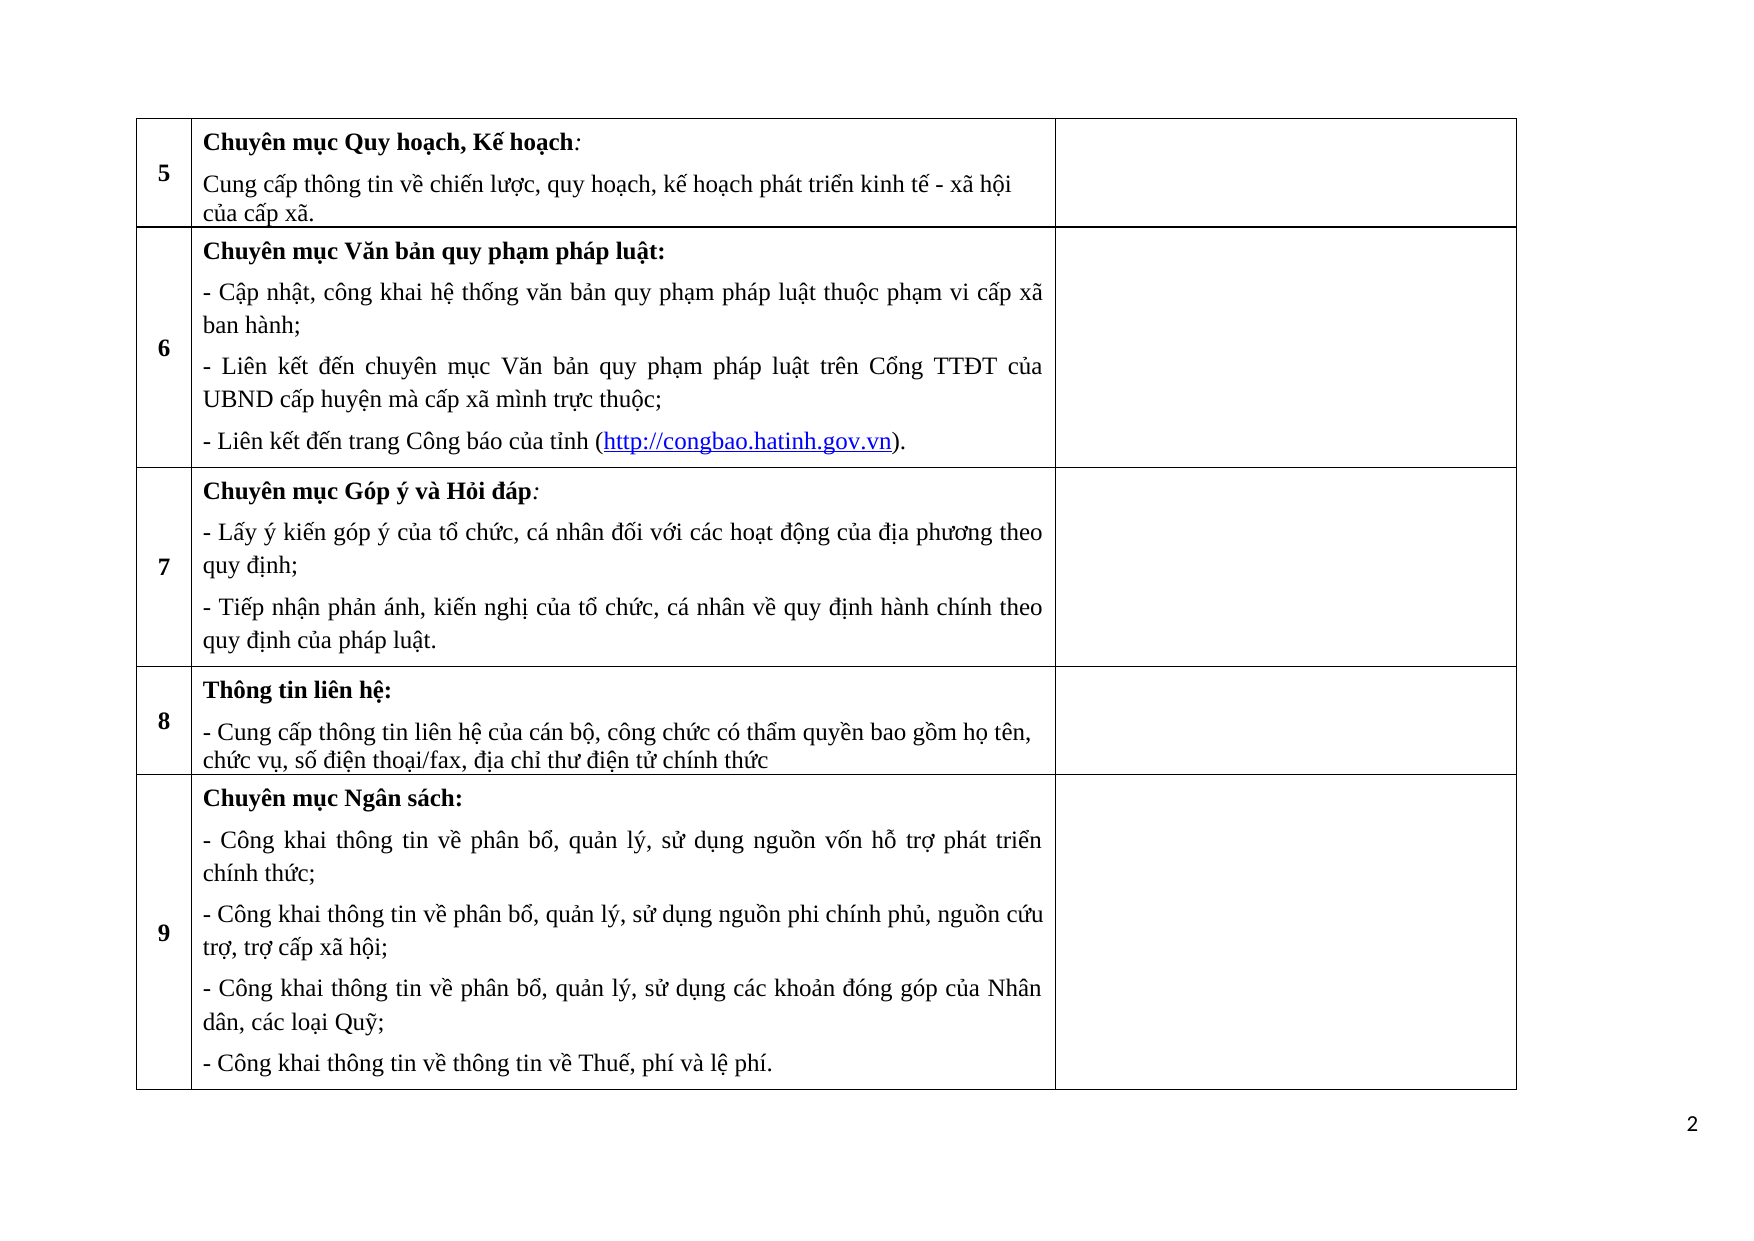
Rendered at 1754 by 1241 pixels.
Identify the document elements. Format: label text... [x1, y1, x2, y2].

table_cell Chuyên mục Ngân sách: - Công khai thông tin về phân bổ, quản lý, sử dụng nguồn vốn hỗ trợ phát triển chính thức; - Công khai thông tin về phân bổ, quản lý, sử dụng nguồn phi chính phủ, nguồn cứu trợ, trợ cấp xã hội; - Công khai thông tin về phân bổ, quản lý, sử dụng các khoản đóng góp của Nhân dân, các loại Quỹ; - Công khai thông tin về thông tin về Thuế, phí và lệ phí. [192, 775, 1055, 1089]
table_cell Thông tin liên hệ: - Cung cấp thông tin liên hệ của cán bộ, công chức có thẩm quyền bao gồm họ tên, chức vụ, số điện thoại/fax, địa chỉ thư điện tử chính thức [192, 667, 1055, 774]
table_cell 5 [137, 119, 191, 226]
table_cell [1056, 468, 1516, 666]
table_cell Chuyên mục Góp ý và Hỏi đáp: - Lấy ý kiến góp ý của tổ chức, cá nhân đối với các hoạt động của địa phương theo quy định; - Tiếp nhận phản ánh, kiến nghị của tổ chức, cá nhân về quy định hành chính theo quy định của pháp luật. [192, 468, 1055, 666]
table_cell [1056, 775, 1516, 1089]
table_cell 6 [137, 228, 191, 467]
table_cell 8 [137, 667, 191, 774]
table_cell Chuyên mục Quy hoạch, Kế hoạch: Cung cấp thông tin về chiến lược, quy hoạch, kế hoạch phát triển kinh tế - xã hội của cấp xã. [192, 119, 1055, 226]
table_cell [1056, 667, 1516, 774]
table_cell 7 [137, 468, 191, 666]
table_cell [1056, 119, 1516, 226]
table_cell Chuyên mục Văn bản quy phạm pháp luật: - Cập nhật, công khai hệ thống văn bản quy phạm pháp luật thuộc phạm vi cấp xã ban hành; - Liên kết đến chuyên mục Văn bản quy phạm pháp luật trên Cổng TTĐT của UBND cấp huyện mà cấp xã mình trực thuộc; - Liên kết đến trang Công báo của tỉnh (http://congbao.hatinh.gov.vn). [192, 228, 1055, 467]
table_cell [1056, 228, 1516, 467]
table_cell 9 [137, 775, 191, 1089]
